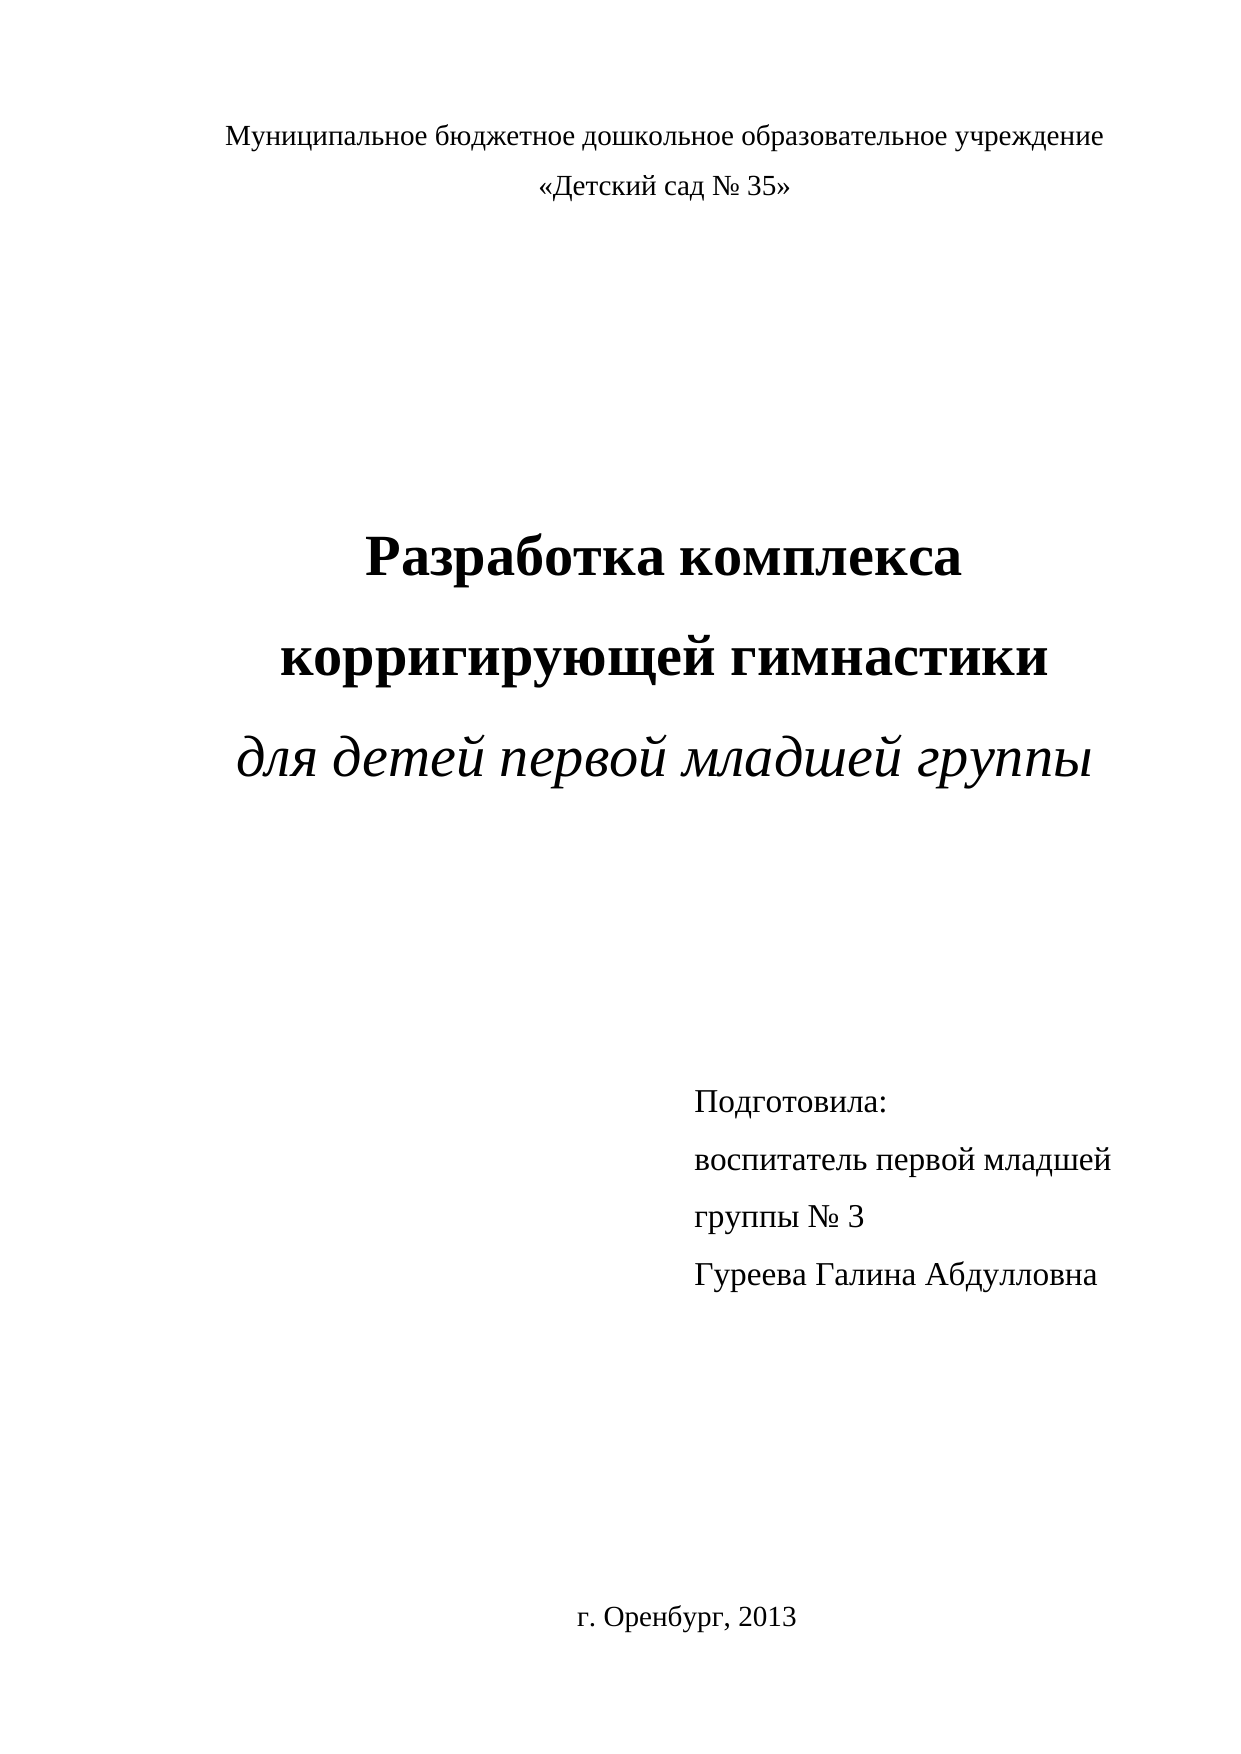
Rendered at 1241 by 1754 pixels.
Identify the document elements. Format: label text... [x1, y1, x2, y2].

text Гуреева Галина Абдулловна [694, 1254, 1152, 1292]
text г. Оренбург, 2013 [177, 1599, 1152, 1632]
text для детей первой младшей группы [177, 722, 1152, 789]
text Подготовила: [694, 1081, 1152, 1119]
text воспитатель первой младшей группы № 3 [694, 1139, 1152, 1234]
text Муниципальное бюджетное дошкольное образовательное учреждение «Детский сад № 35» [177, 118, 1152, 202]
text Разработка комплекса корригирующей гимнастики [177, 521, 1152, 688]
